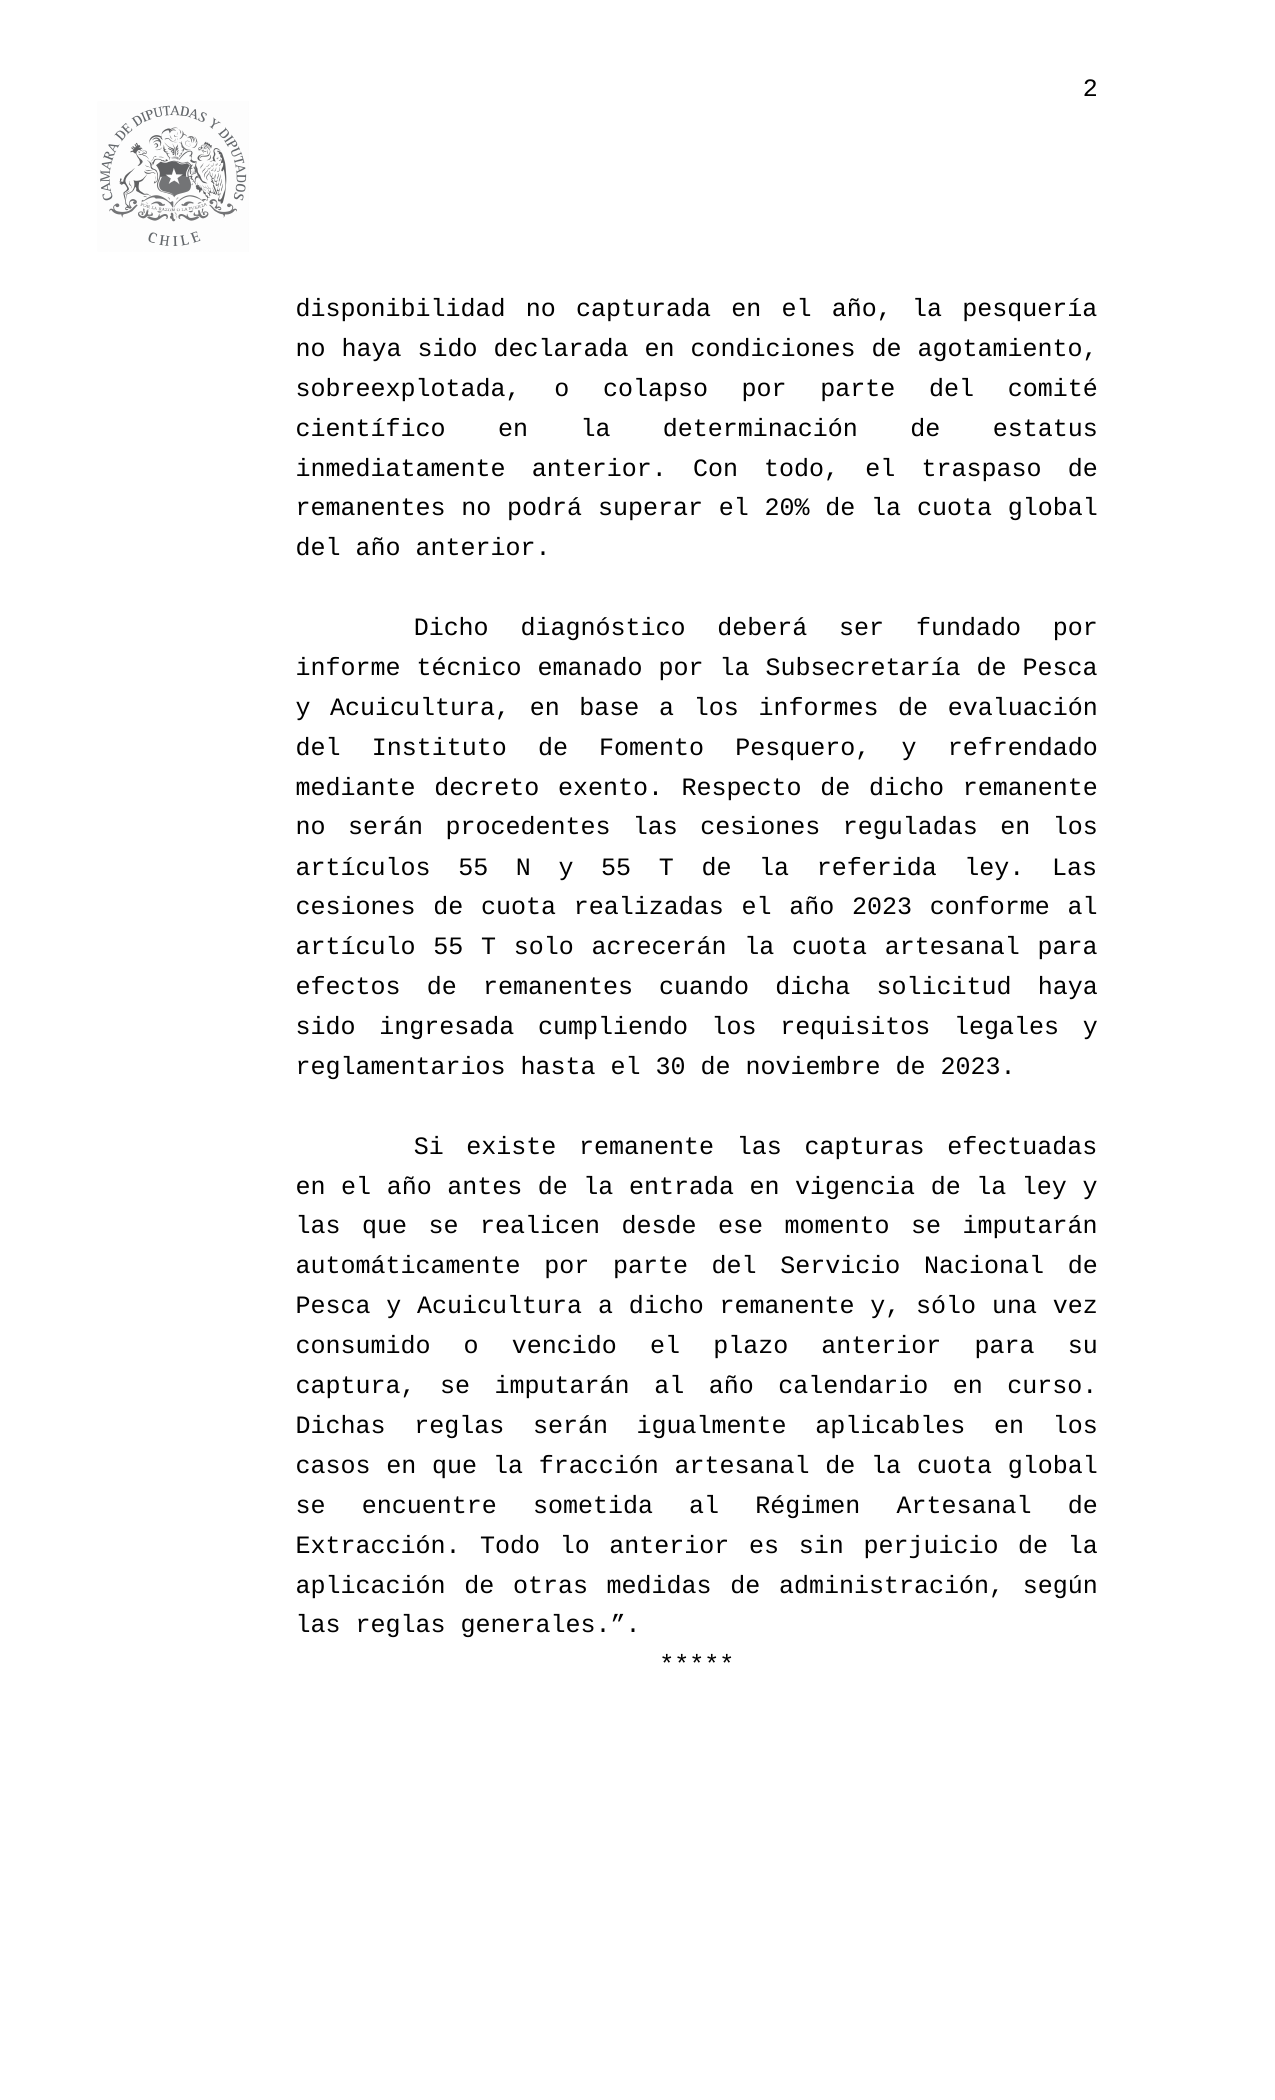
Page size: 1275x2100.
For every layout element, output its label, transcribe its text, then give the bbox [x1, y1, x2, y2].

text Si existe remanente las capturas efectuadas en el año antes de la entrada en vigencia de la ley y las que se realicen desde ese momento se imputarán automáticamente por parte del Servicio Nacional de Pesca y Acuicultura a dicho remanente y, sólo una vez consumido o vencido el plazo anterior para su captura, se imputarán al año calendario en curso. Dichas reglas serán igualmente aplicables en los casos en que la fracción artesanal de la cuota global se encuentre sometida al Régimen Artesanal de Extracción. Todo lo anterior es sin perjuicio de la aplicación de otras medidas de administración, según las reglas generales.”. [295, 1133, 1098, 1640]
picture [97, 101, 249, 252]
text ***** [295, 1652, 1098, 1680]
text Dicho diagnóstico deberá ser fundado por informe técnico emanado por la Subsecretaría de Pesca y Acuicultura, en base a los informes de evaluación del Instituto de Fomento Pesquero, y refrendado mediante decreto exento. Respecto de dicho remanente no serán procedentes las cesiones reguladas en los artículos 55 N y 55 T de la referida ley. Las cesiones de cuota realizadas el año 2023 conforme al artículo 55 T solo acrecerán la cuota artesanal para efectos de remanentes cuando dicha solicitud haya sido ingresada cumpliendo los requisitos legales y reglamentarios hasta el 30 de noviembre de 2023. [295, 614, 1098, 1082]
